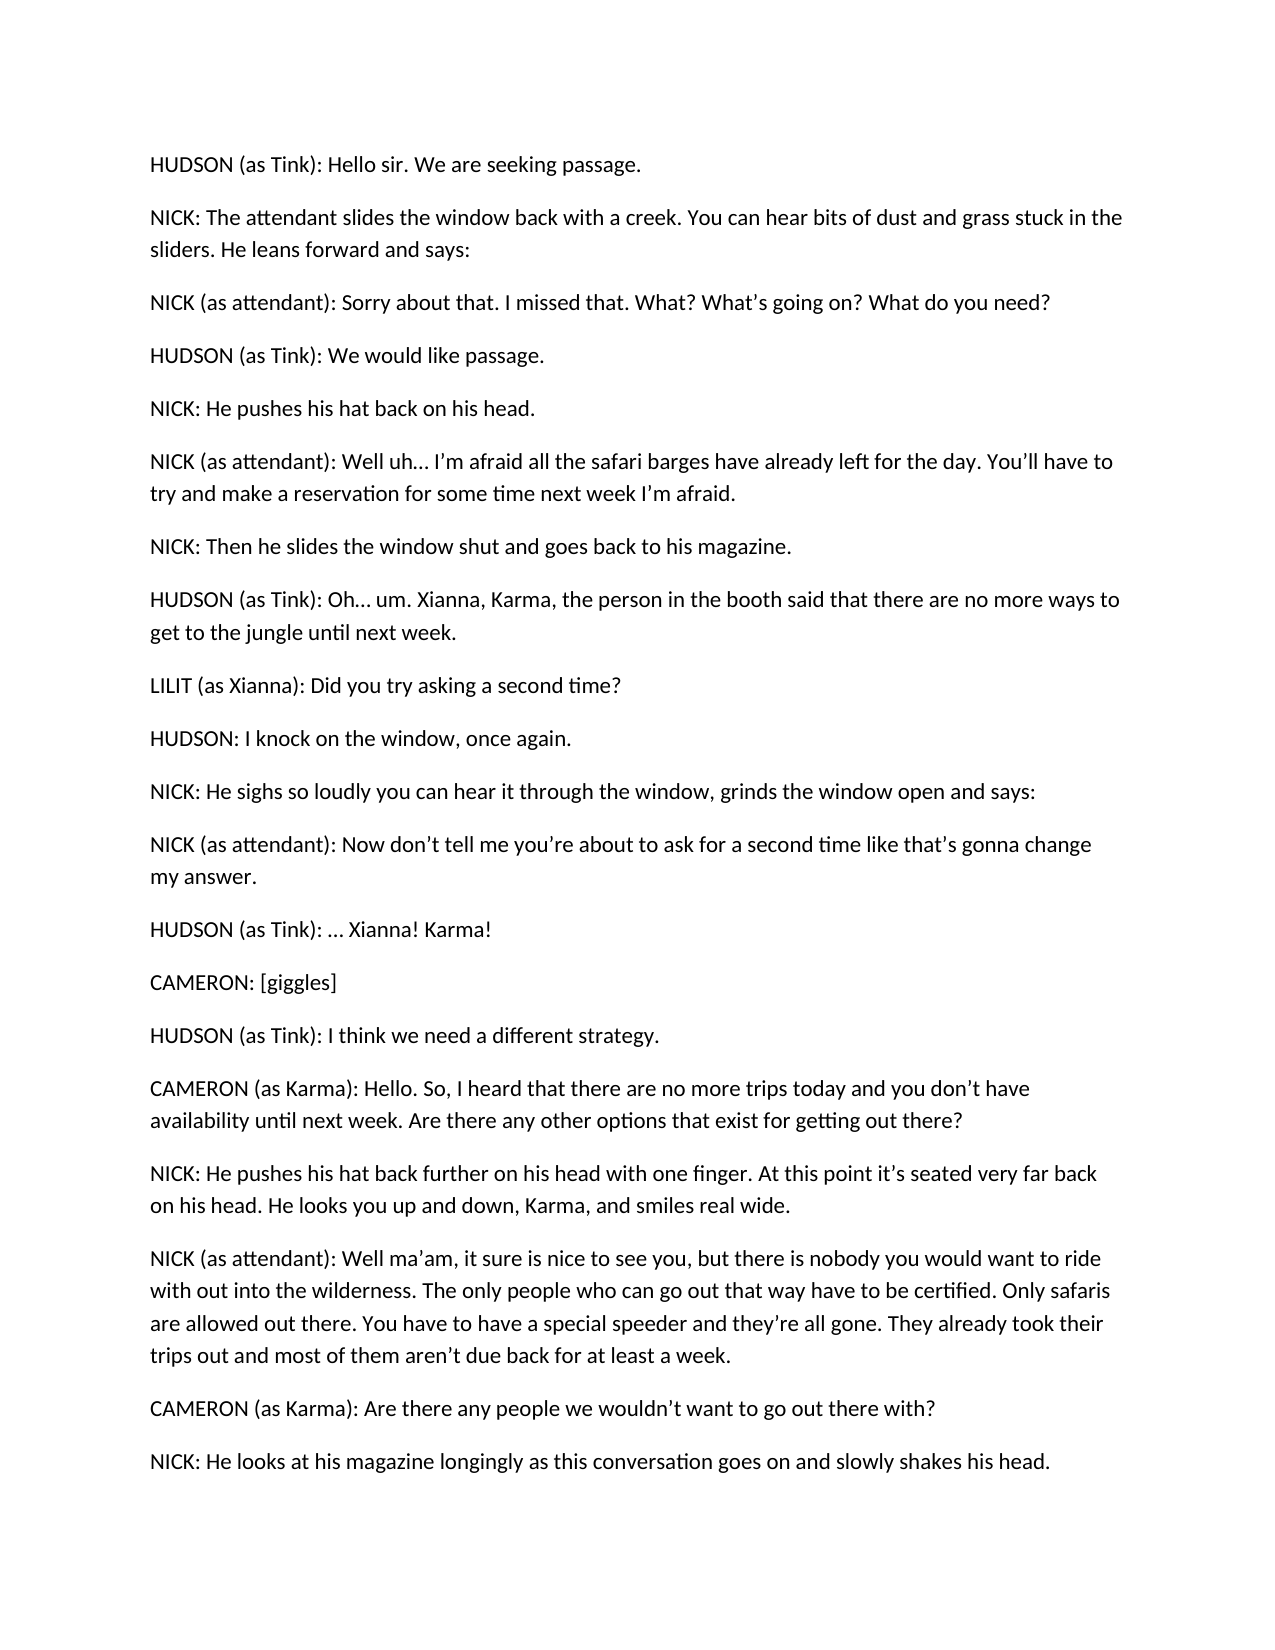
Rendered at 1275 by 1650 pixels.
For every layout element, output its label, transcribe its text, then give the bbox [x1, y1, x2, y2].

text HUDSON (as Tink): Oh… um. Xianna, Karma, the person in the booth said that there are no more ways to get to the jungle until next week. [150, 586, 1125, 646]
text NICK: He sighs so loudly you can hear it through the window, grinds the window open and says: [150, 777, 1125, 805]
text NICK: The attendant slides the window back with a creek. You can hear bits of dust and grass stuck in the sliders. He leans forward and says: [150, 203, 1125, 263]
text HUDSON (as Tink): We would like passage. [150, 341, 1125, 369]
text NICK: He pushes his hat back on his head. [150, 394, 1125, 422]
text CAMERON (as Karma): Are there any people we wouldn’t want to go out there with? [150, 1394, 1125, 1422]
text CAMERON: [giggles] [150, 968, 1125, 996]
text HUDSON: I knock on the window, once again. [150, 724, 1125, 752]
text NICK (as attendant): Now don’t tell me you’re about to ask for a second time like that’s gonna change my answer. [150, 830, 1125, 890]
text NICK: He looks at his magazine longingly as this conversation goes on and slowly shakes his head. [150, 1447, 1125, 1475]
text NICK: Then he slides the window shut and goes back to his magazine. [150, 532, 1125, 561]
text NICK (as attendant): Well ma’am, it sure is nice to see you, but there is nobody you would want to ride with out into the wilderness. The only people who can go out that way have to be certified. Only safaris are allowed out there. You have to have a special speeder and they’re all gone. They already took their trips out and most of them aren’t due back for at least a week. [150, 1244, 1125, 1369]
text HUDSON (as Tink): … Xianna! Karma! [150, 915, 1125, 943]
text HUDSON (as Tink): I think we need a different strategy. [150, 1021, 1125, 1049]
text NICK (as attendant): Well uh… I’m afraid all the safari barges have already left for the day. You’ll have to try and make a reservation for some time next week I’m afraid. [150, 447, 1125, 507]
text HUDSON (as Tink): Hello sir. We are seeking passage. [150, 150, 1125, 178]
text NICK: He pushes his hat back further on his head with one finger. At this point it’s seated very far back on his head. He looks you up and down, Karma, and smiles real wide. [150, 1159, 1125, 1219]
text CAMERON (as Karma): Hello. So, I heard that there are no more trips today and you don’t have availability until next week. Are there any other options that exist for getting out there? [150, 1074, 1125, 1134]
text LILIT (as Xianna): Did you try asking a second time? [150, 671, 1125, 699]
text NICK (as attendant): Sorry about that. I missed that. What? What’s going on? What do you need? [150, 288, 1125, 316]
